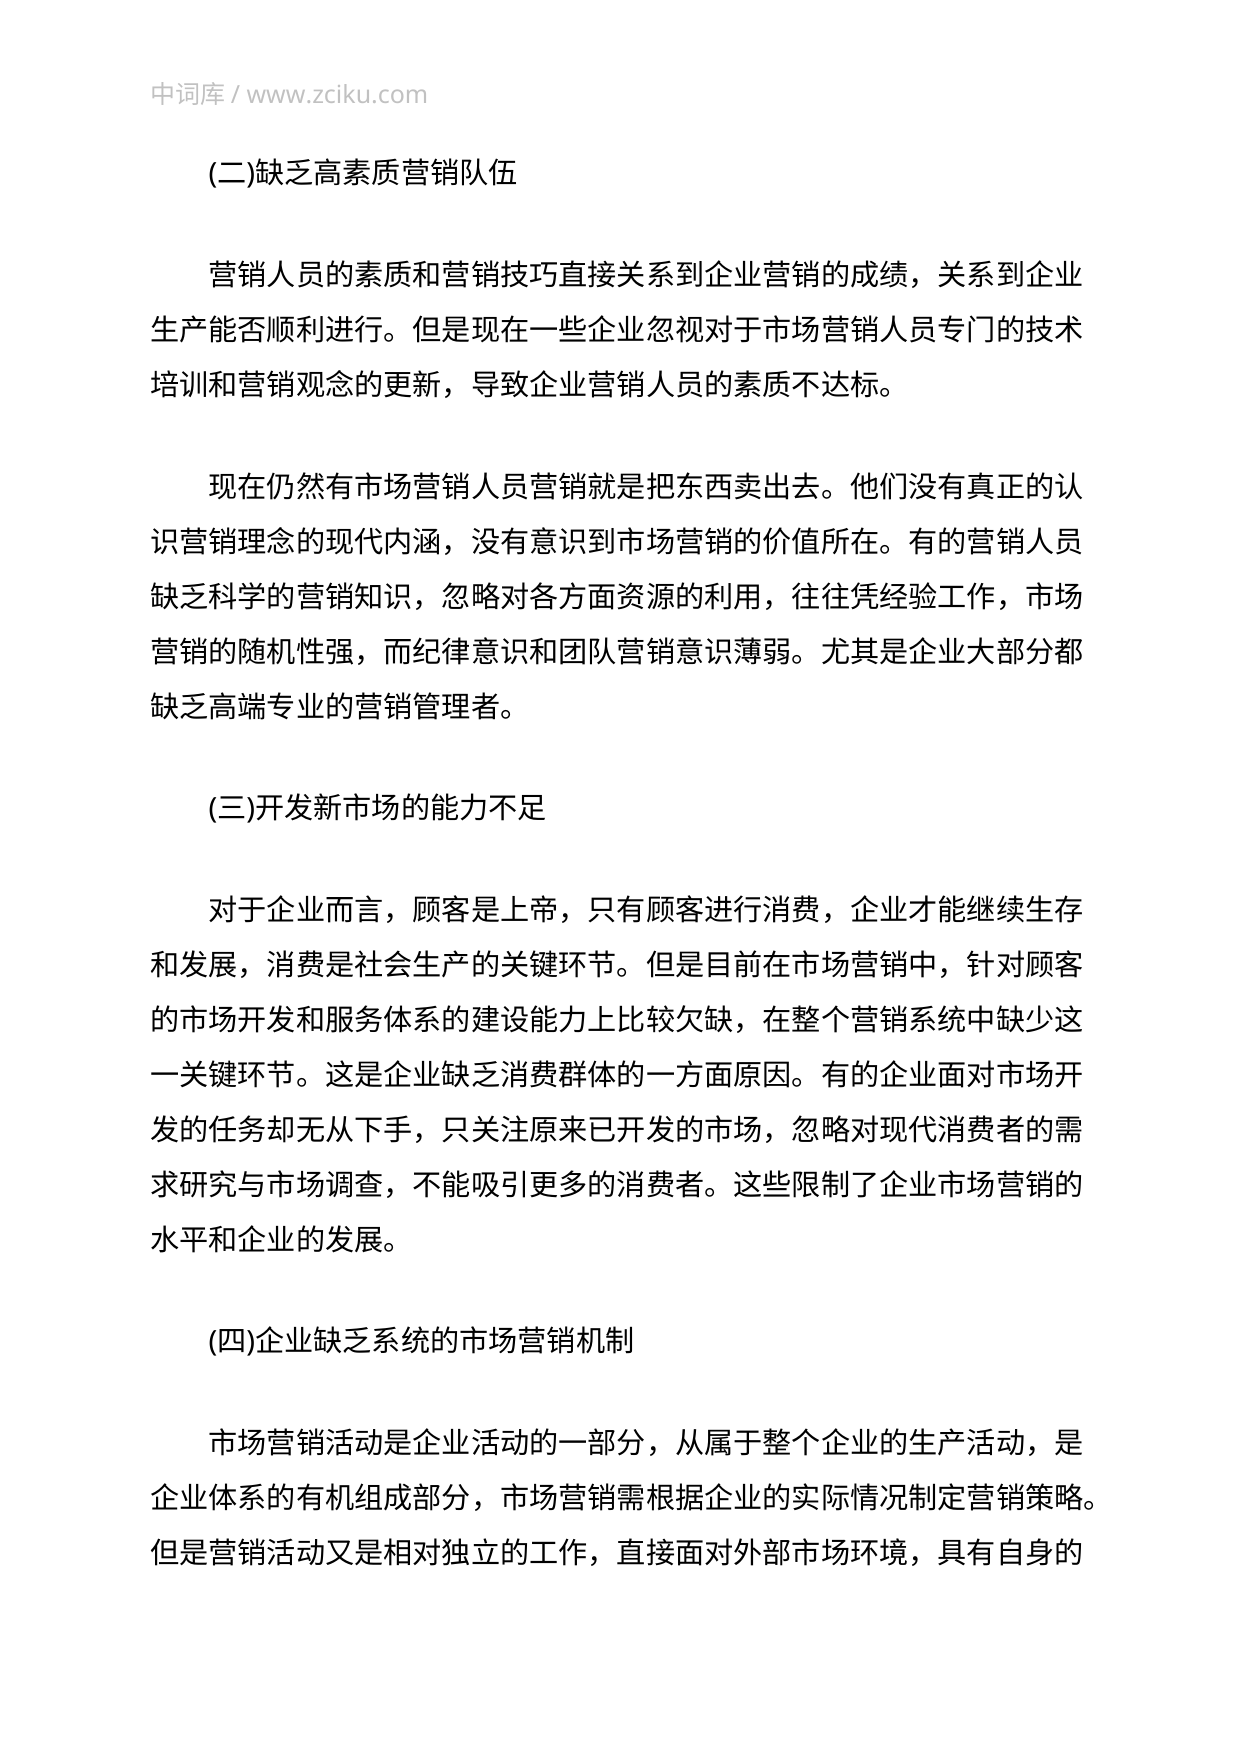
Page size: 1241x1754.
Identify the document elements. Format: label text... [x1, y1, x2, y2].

text 营销人员的素质和营销技巧直接关系到企业营销的成绩，关系到企业生产能否顺利进行。但是现在一些企业忽视对于市场营销人员专门的技术培训和营销观念的更新，导致企业营销人员的素质不达标。 [150, 252, 1090, 404]
text (二)缺乏高素质营销队伍 [150, 150, 1090, 192]
text (三)开发新市场的能力不足 [150, 785, 1090, 827]
text 对于企业而言，顾客是上帝，只有顾客进行消费，企业才能继续生存和发展，消费是社会生产的关键环节。但是目前在市场营销中，针对顾客的市场开发和服务体系的建设能力上比较欠缺，在整个营销系统中缺少这一关键环节。这是企业缺乏消费群体的一方面原因。有的企业面对市场开发的任务却无从下手，只关注原来已开发的市场，忽略对现代消费者的需求研究与市场调查，不能吸引更多的消费者。这些限制了企业市场营销的水平和企业的发展。 [150, 887, 1090, 1258]
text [150, 1420, 1090, 1572]
text (四)企业缺乏系统的市场营销机制 [150, 1318, 1090, 1360]
text 现在仍然有市场营销人员营销就是把东西卖出去。他们没有真正的认识营销理念的现代内涵，没有意识到市场营销的价值所在。有的营销人员缺乏科学的营销知识，忽略对各方面资源的利用，往往凭经验工作，市场营销的随机性强，而纪律意识和团队营销意识薄弱。尤其是企业大部分都缺乏高端专业的营销管理者。 [150, 463, 1090, 725]
